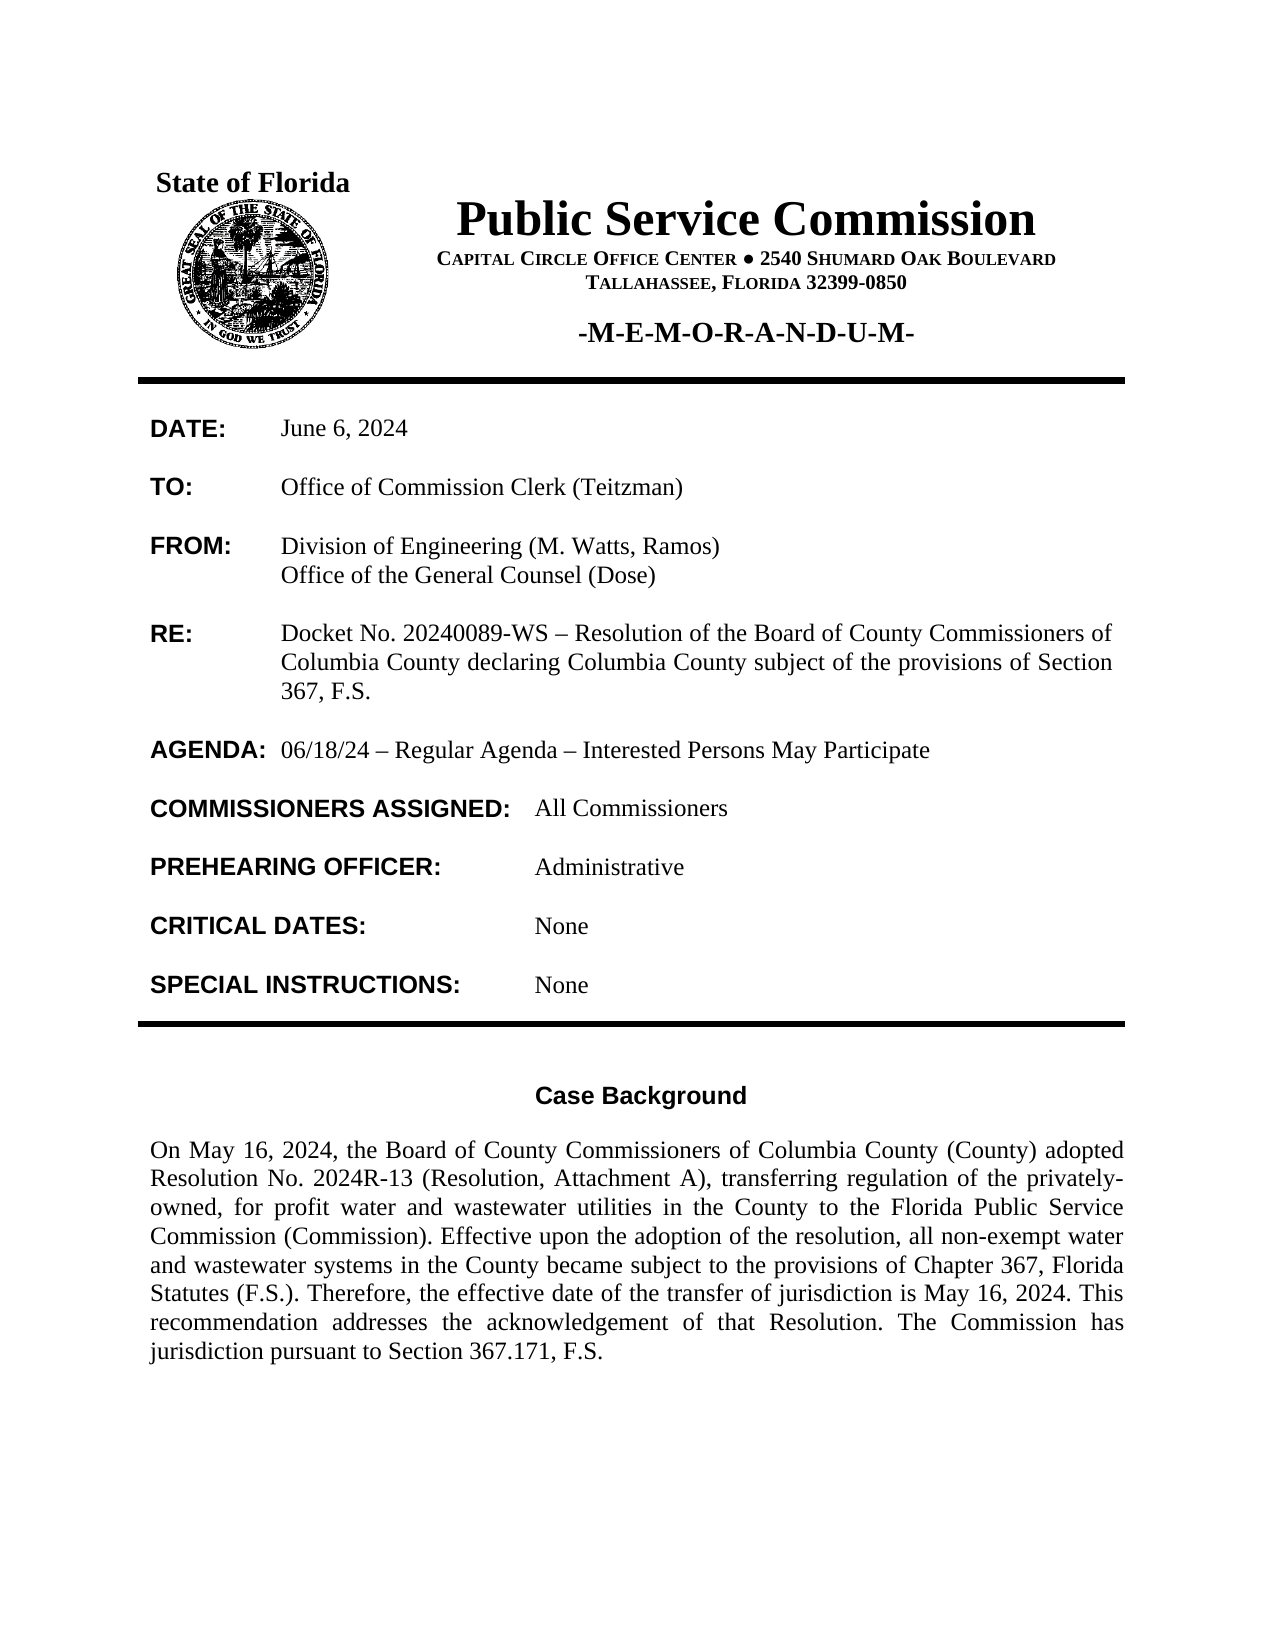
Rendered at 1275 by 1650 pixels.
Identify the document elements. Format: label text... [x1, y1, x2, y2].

table_cell All Commissioners [522, 764, 1125, 822]
table_cell 06/18/24 – Regular Agenda – Interested Persons May Participate [269, 705, 1125, 763]
table_cell AGENDA: [138, 705, 268, 763]
table_cell COMMISSIONERS ASSIGNED: [138, 764, 522, 822]
table_cell June 6, 2024 [269, 384, 1125, 442]
subtitle Case Background [150, 1081, 1125, 1110]
table_cell None [522, 940, 1125, 1021]
table_cell Office of Commission Clerk (Teitzman) [269, 442, 1125, 501]
table_header Public Service Commission Capital Circle Office Center ● 2540 Shumard Oak Boulevard Tallahassee, Florida 32399-0850 -M-E-M-O-R-A-N-D-U-M- [367, 165, 1125, 377]
table_cell RE: [138, 589, 268, 705]
table_cell PREHEARING OFFICER: [138, 822, 522, 881]
table_cell SPECIAL INSTRUCTIONS: [138, 940, 522, 1021]
table_cell CRITICAL DATES: [138, 881, 522, 940]
picture [176, 198, 329, 349]
table_cell Docket No. 20240089-WS – Resolution of the Board of County Commissioners of Columbia County declaring Columbia County subject of the provisions of Section 367, F.S. [269, 589, 1125, 705]
table_cell DATE: [138, 384, 268, 442]
text On May 16, 2024, the Board of County Commissioners of Columbia County (County) adopted Resolution No. 2024R-13 (Resolution, Attachment A), transferring regulation of the privately-owned, for profit water and wastewater utilities in the County to the Florida Public Service Commission (Commission). Effective upon the adoption of the resolution, all non-exempt water and wastewater systems in the County became subject to the provisions of Chapter 367, Florida Statutes (F.S.). Therefore, the effective date of the transfer of jurisdiction is May 16, 2024. This recommendation addresses the acknowledgement of that Resolution. The Commission has jurisdiction pursuant to Section 367.171, F.S. [150, 1135, 1125, 1365]
table_cell TO: [138, 442, 268, 501]
table_cell None [522, 881, 1125, 940]
table_header State of Florida [138, 165, 367, 377]
table_cell FROM: [138, 501, 268, 588]
table_cell Administrative [522, 822, 1125, 881]
table_cell Division of Engineering (M. Watts, Ramos) Office of the General Counsel (Dose) [269, 501, 1125, 588]
